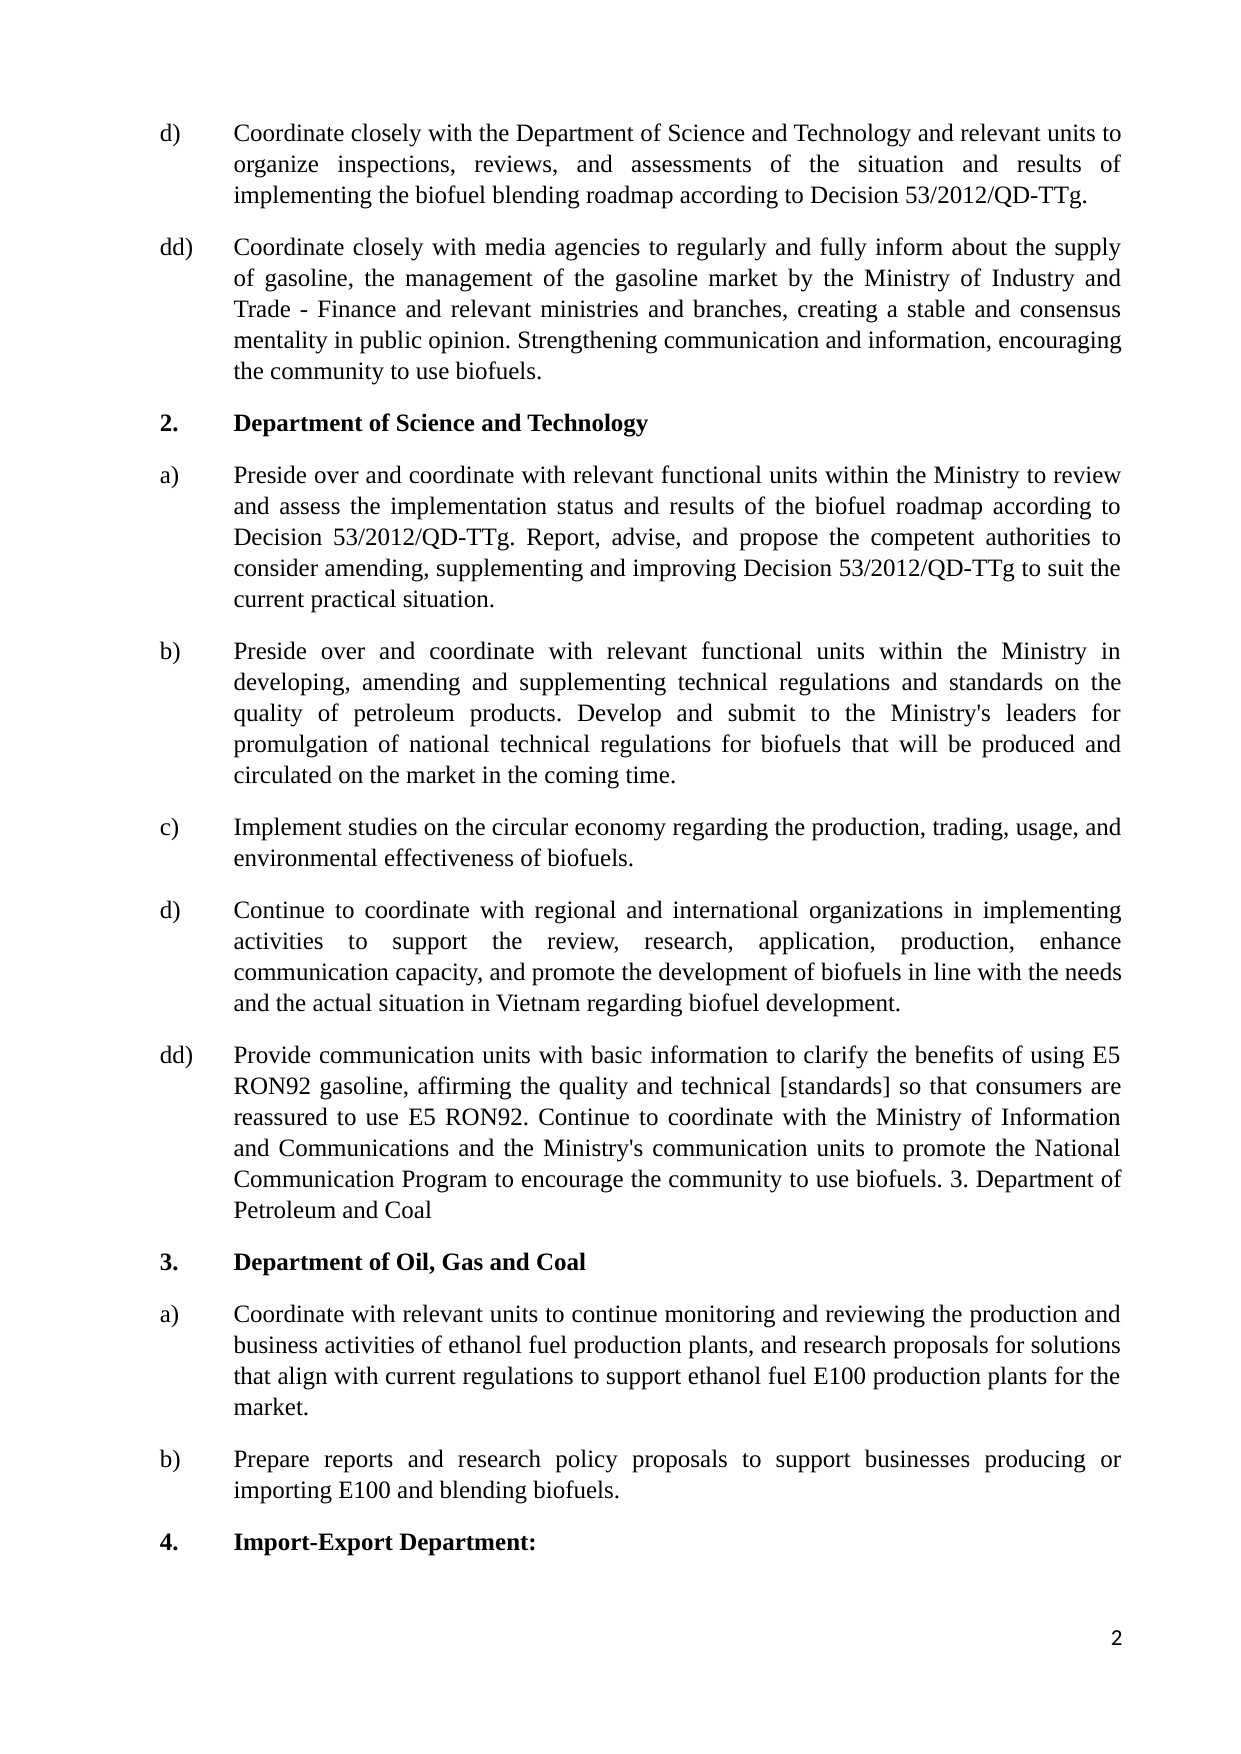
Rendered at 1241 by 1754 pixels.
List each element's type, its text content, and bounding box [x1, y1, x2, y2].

text 2. Department of Science and Technology [159, 408, 1122, 437]
text dd) Coordinate closely with media agencies to regularly and fully inform about the supply of gasoline, the management of the gasoline market by the Ministry of Industry and Trade - Finance and relevant ministries and branches, creating a stable and consensus mentality in public opinion. Strengthening communication and information, encouraging the community to use biofuels. [159, 232, 1122, 385]
text 3. Department of Oil, Gas and Coal [159, 1247, 1122, 1276]
text d) Coordinate closely with the Department of Science and Technology and relevant units to organize inspections, reviews, and assessments of the situation and results of implementing the biofuel blending roadmap according to Decision 53/2012/QD-TTg. [159, 118, 1122, 209]
text a) Coordinate with relevant units to continue monitoring and reviewing the production and business activities of ethanol fuel production plants, and research proposals for solutions that align with current regulations to support ethanol fuel E100 production plants for the market. [159, 1299, 1122, 1421]
text d) Continue to coordinate with regional and international organizations in implementing activities to support the review, research, application, production, enhance communication capacity, and promote the development of biofuels in line with the needs and the actual situation in Vietnam regarding biofuel development. [159, 895, 1122, 1017]
text 4. Import-Export Department: [159, 1527, 1122, 1556]
text b) Prepare reports and research policy proposals to support businesses producing or importing E100 and blending biofuels. [159, 1444, 1122, 1504]
text c) Implement studies on the circular economy regarding the production, trading, usage, and environmental effectiveness of biofuels. [159, 812, 1122, 872]
text dd) Provide communication units with basic information to clarify the benefits of using E5 RON92 gasoline, affirming the quality and technical [standards] so that consumers are reassured to use E5 RON92. Continue to coordinate with the Ministry of Information and Communications and the Ministry's communication units to promote the National Communication Program to encourage the community to use biofuels. 3. Department of Petroleum and Coal [159, 1040, 1122, 1224]
text b) Preside over and coordinate with relevant functional units within the Ministry in developing, amending and supplementing technical regulations and standards on the quality of petroleum products. Develop and submit to the Ministry's leaders for promulgation of national technical regulations for biofuels that will be produced and circulated on the market in the coming time. [159, 636, 1122, 789]
text a) Preside over and coordinate with relevant functional units within the Ministry to review and assess the implementation status and results of the biofuel roadmap according to Decision 53/2012/QD-TTg. Report, advise, and propose the competent authorities to consider amending, supplementing and improving Decision 53/2012/QD-TTg to suit the current practical situation. [159, 460, 1122, 613]
